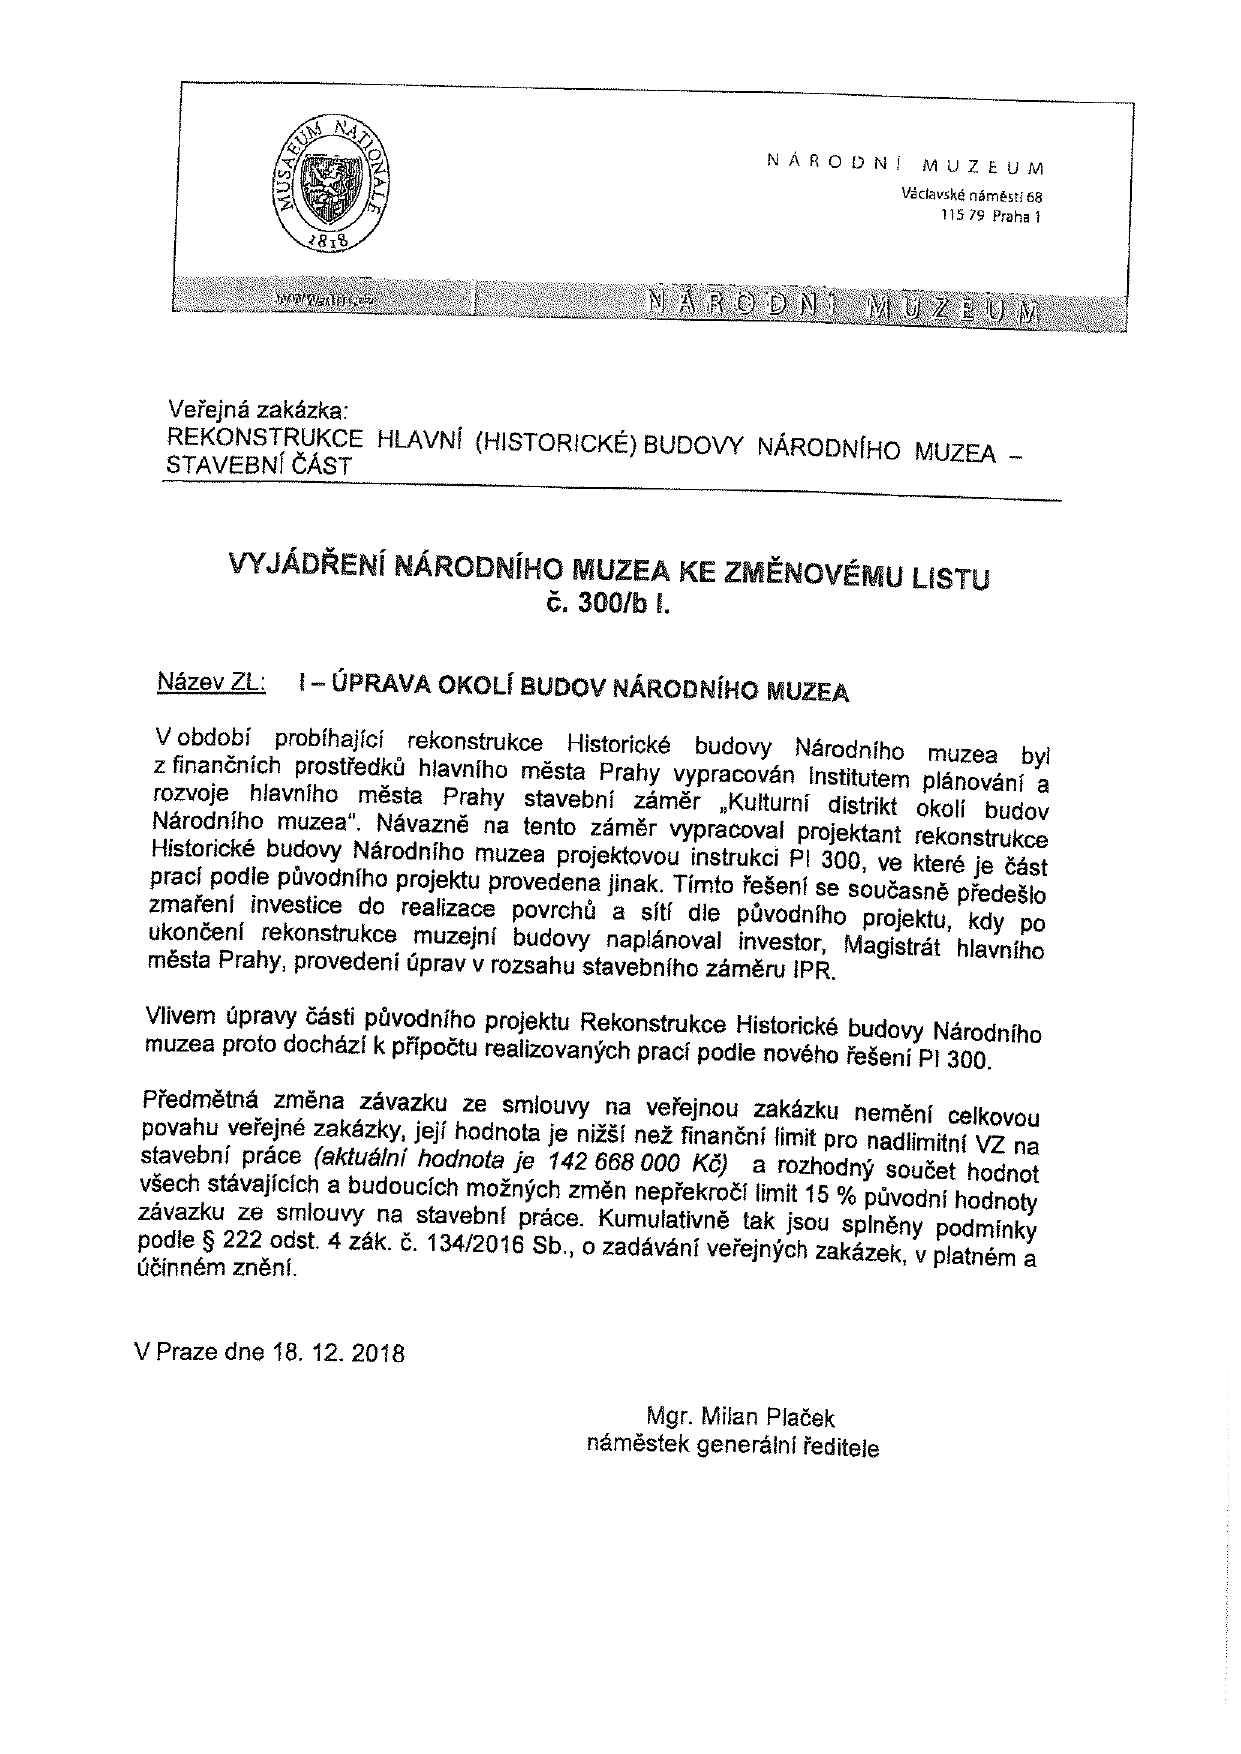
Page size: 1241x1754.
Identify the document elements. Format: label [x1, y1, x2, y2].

picture [134, 81, 1229, 1704]
